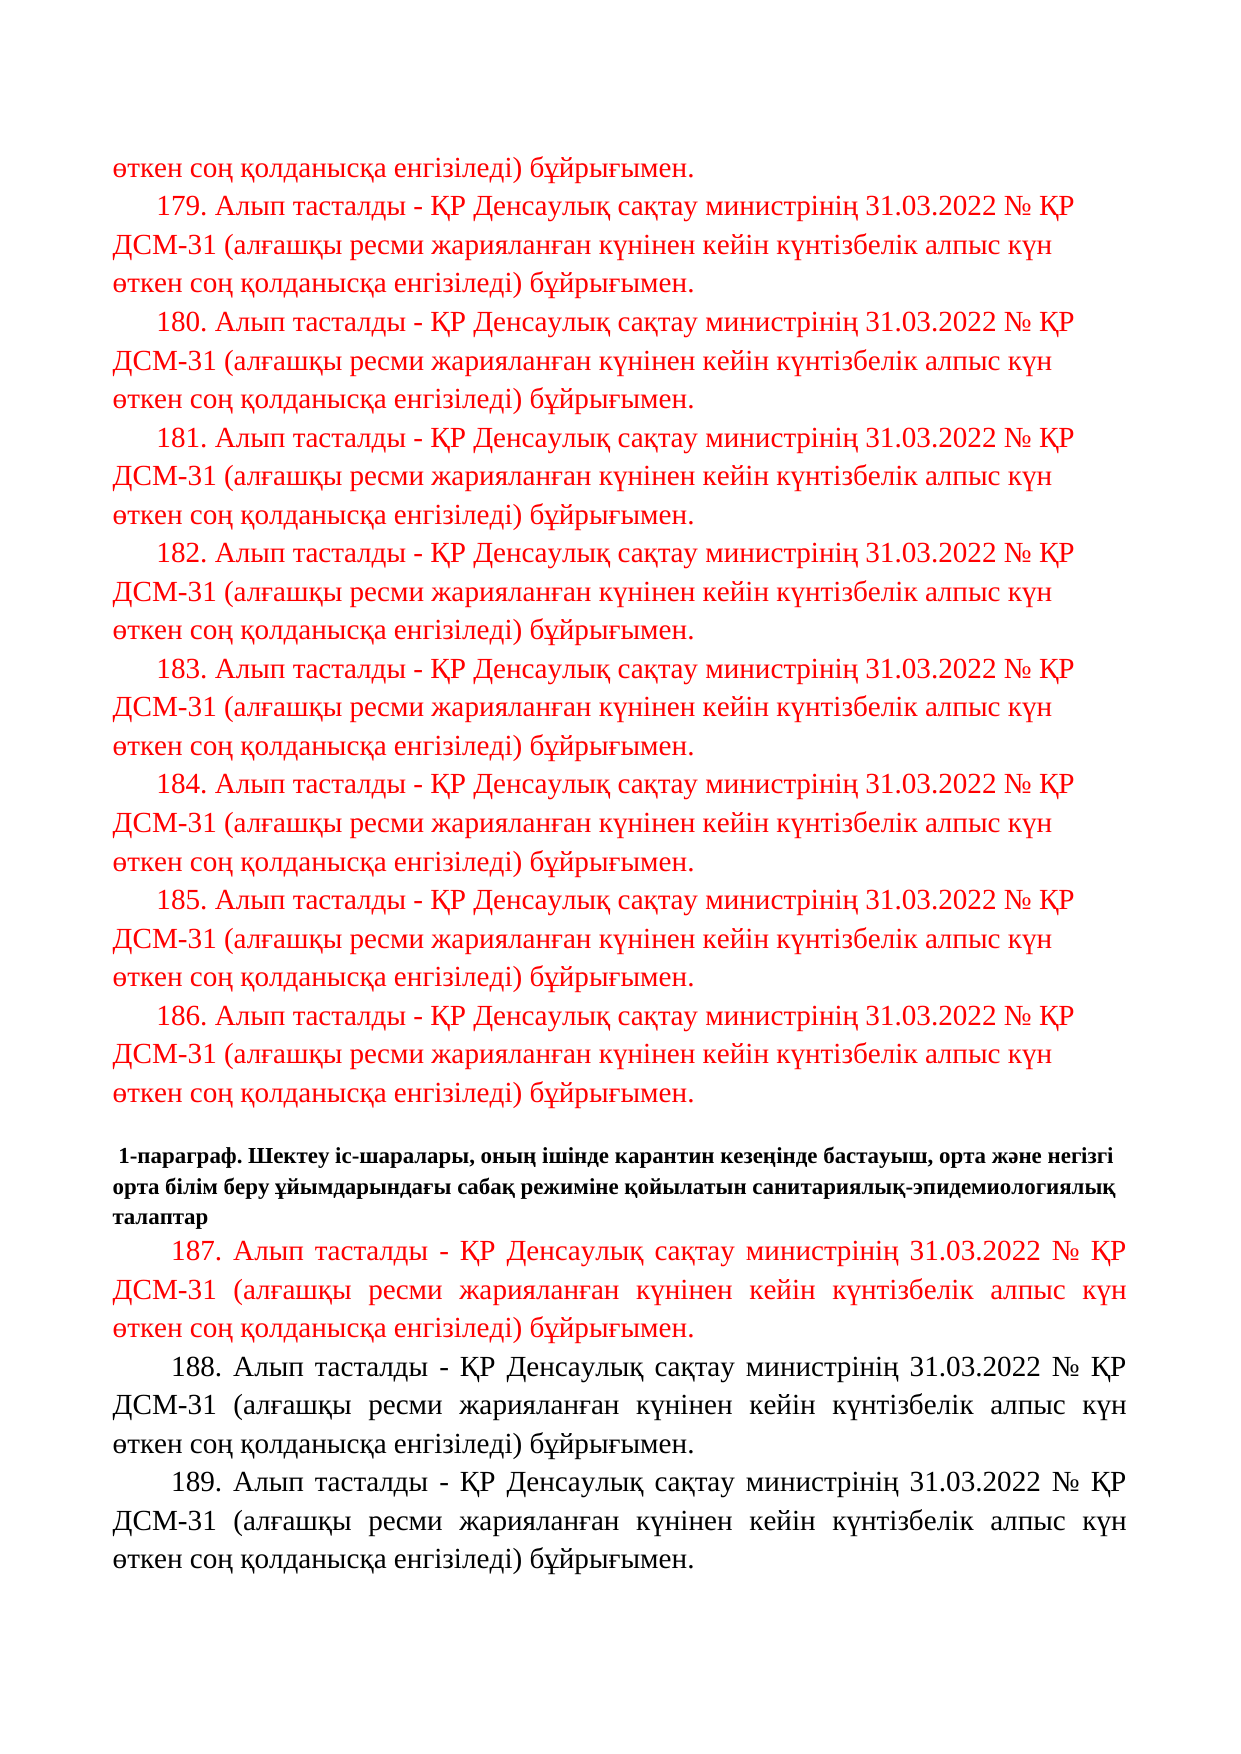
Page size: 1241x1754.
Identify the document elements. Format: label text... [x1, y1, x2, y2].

text 1-параграф. Шектеу іс-шаралары, оның ішінде карантин кезеңінде бастауыш, орта және негізгі орта білім беру ұйымдарындағы сабақ режиміне қойылатын санитариялық-эпидемиологиялық талаптар [112, 1143, 1128, 1229]
text 189. Алып тасталды - ҚР Денсаулық сақтау министрінің 31.03.2022 № ҚР ДСМ-31 (алғашқы ресми жарияланған күнінен кейін күнтізбелік алпыс күн өткен соң қолданысқа енгізіледі) бұйрығымен. [112, 1464, 1128, 1575]
text 187. Алып тасталды - ҚР Денсаулық сақтау министрінің 31.03.2022 № ҚР ДСМ-31 (алғашқы ресми жарияланған күнінен кейін күнтізбелік алпыс күн өткен соң қолданысқа енгізіледі) бұйрығымен. [112, 1233, 1128, 1344]
text 188. Алып тасталды - ҚР Денсаулық сақтау министрінің 31.03.2022 № ҚР ДСМ-31 (алғашқы ресми жарияланған күнінен кейін күнтізбелік алпыс күн өткен соң қолданысқа енгізіледі) бұйрығымен. [112, 1349, 1128, 1459]
